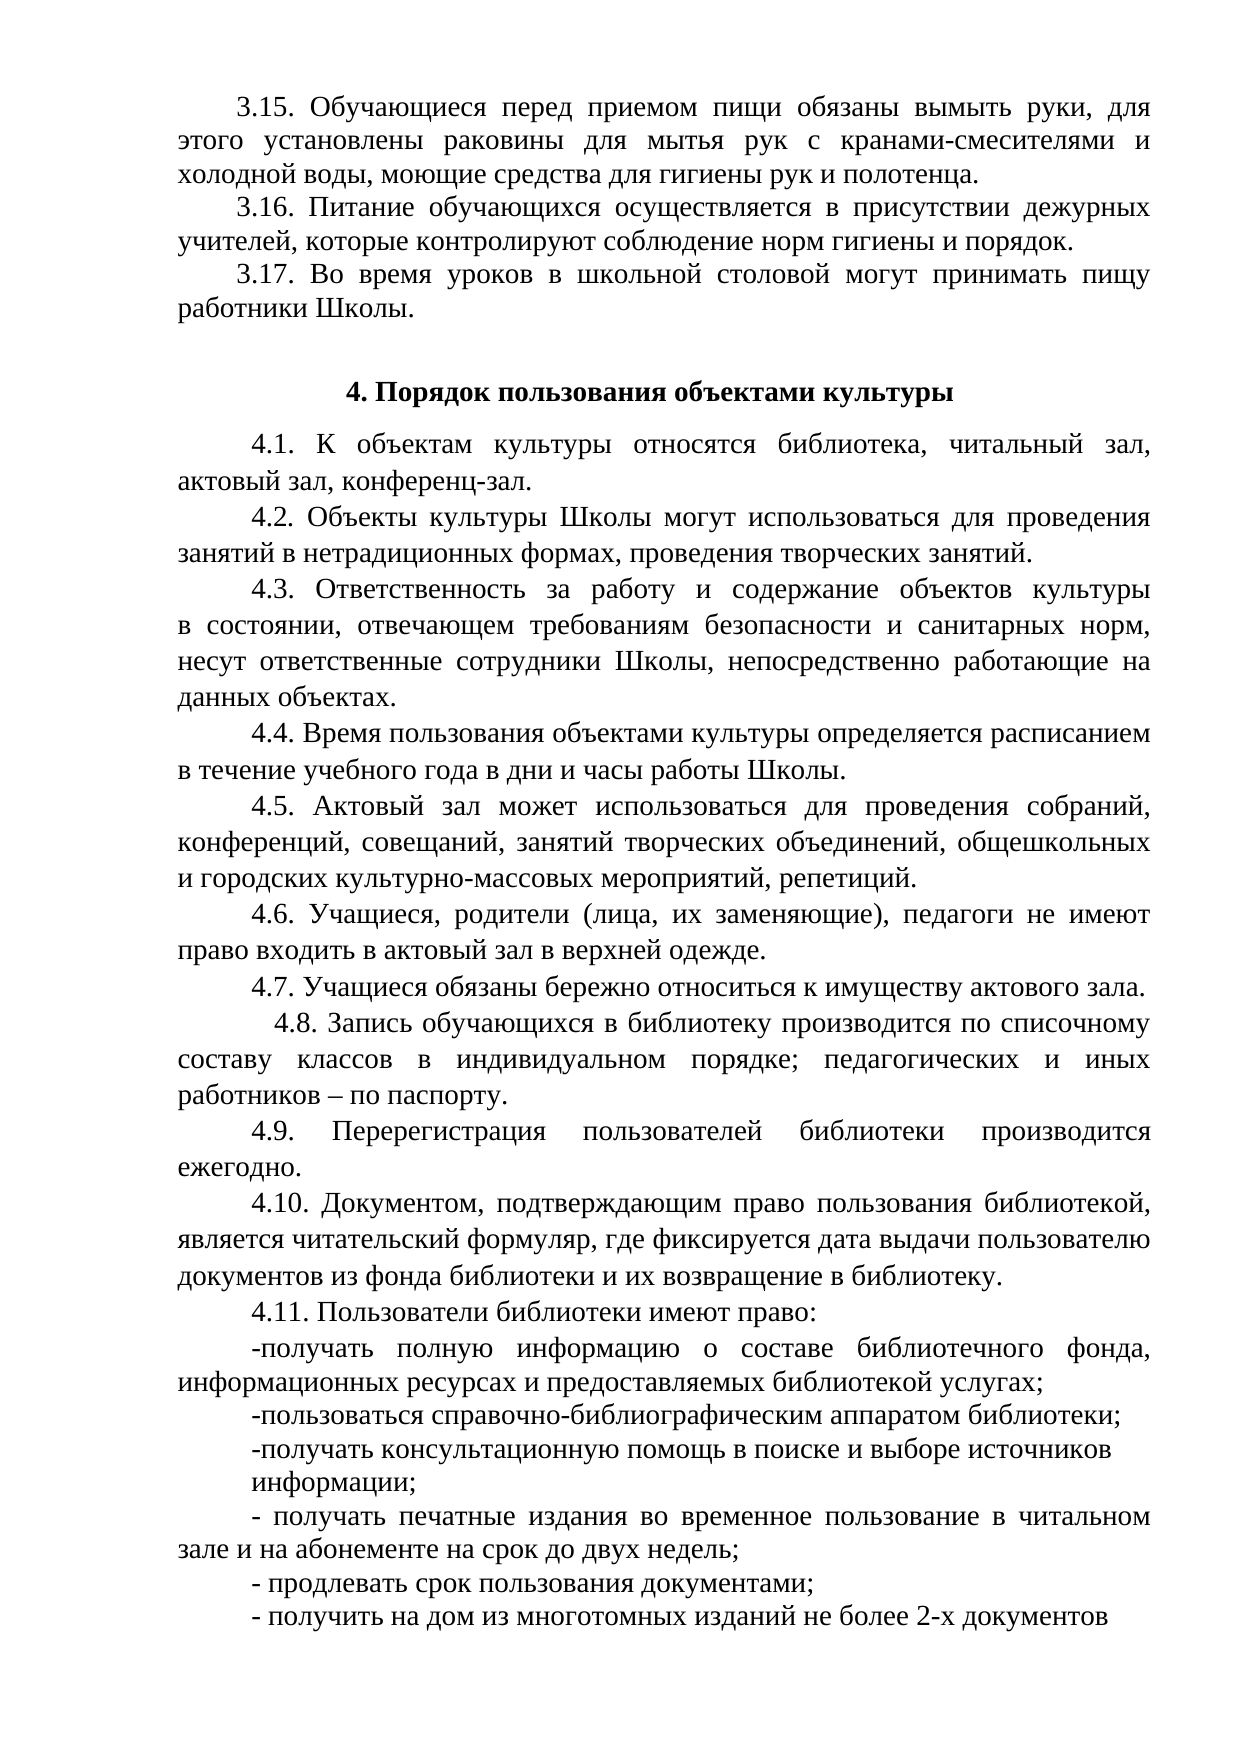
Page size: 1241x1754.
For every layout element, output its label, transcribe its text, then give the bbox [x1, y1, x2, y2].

text 4.6. Учащиеся, родители (лица, их заменяющие), педагоги не имеют право входить в актовый зал в верхней одежде. [177, 896, 1152, 966]
text 4.5. Актовый зал может использоваться для проведения собраний, конференций, совещаний, занятий творческих объединений, общешкольных и городских культурно-массовых мероприятий, репетиций. [177, 788, 1152, 894]
text 4. Порядок пользования объектами культуры [177, 374, 1152, 407]
text 4.8. Запись обучающихся в библиотеку производится по списочному составу классов в индивидуальном порядке; педагогических и иных работников – по паспорту. [177, 1005, 1152, 1111]
text 3.16. Питание обучающихся осуществляется в присутствии дежурных учителей, которые контролируют соблюдение норм гигиены и порядок. [177, 189, 1152, 256]
text 3.15. Обучающиеся перед приемом пищи обязаны вымыть руки, для этого установлены раковины для мытья рук с кранами-смесителями и холодной воды, моющие средства для гигиены рук и полотенца. [177, 89, 1152, 189]
text -получать полную информацию о составе библиотечного фонда, информационных ресурсах и предоставляемых библиотекой услугах; [177, 1330, 1152, 1397]
text 4.7. Учащиеся обязаны бережно относиться к имуществу актового зала. [177, 969, 1152, 1002]
text информации; [177, 1464, 1152, 1498]
text - получить на дом из многотомных изданий не более 2-х документов [177, 1598, 1152, 1632]
text 4.2. Объекты культуры Школы могут использоваться для проведения занятий в нетрадиционных формах, проведения творческих занятий. [177, 499, 1152, 568]
text - продлевать срок пользования документами; [177, 1565, 1152, 1598]
text -получать консультационную помощь в поиске и выборе источников [177, 1431, 1152, 1464]
text - получать печатные издания во временное пользование в читальном зале и на абонементе на срок до двух недель; [177, 1498, 1152, 1565]
text 4.1. К объектам культуры относятся библиотека, читальный зал, актовый зал, конференц-зал. [177, 426, 1152, 496]
text 4.11. Пользователи библиотеки имеют право: [177, 1294, 1152, 1327]
text 4.10. Документом, подтверждающим право пользования библиотекой, является читательский формуляр, где фиксируется дата выдачи пользователю документов из фонда библиотеки и их возвращение в библиотеку. [177, 1186, 1152, 1291]
text 4.3. Ответственность за работу и содержание объектов культуры в состоянии, отвечающем требованиям безопасности и санитарных норм, несут ответственные сотрудники Школы, непосредственно работающие на данных объектах. [177, 571, 1152, 713]
text -пользоваться справочно-библиографическим аппаратом библиотеки; [177, 1397, 1152, 1431]
text 4.4. Время пользования объектами культуры определяется расписанием в течение учебного года в дни и часы работы Школы. [177, 716, 1152, 785]
text 4.9. Перерегистрация пользователей библиотеки производится ежегодно. [177, 1113, 1152, 1183]
text 3.17. Во время уроков в школьной столовой могут принимать пищу работники Школы. [177, 256, 1152, 323]
